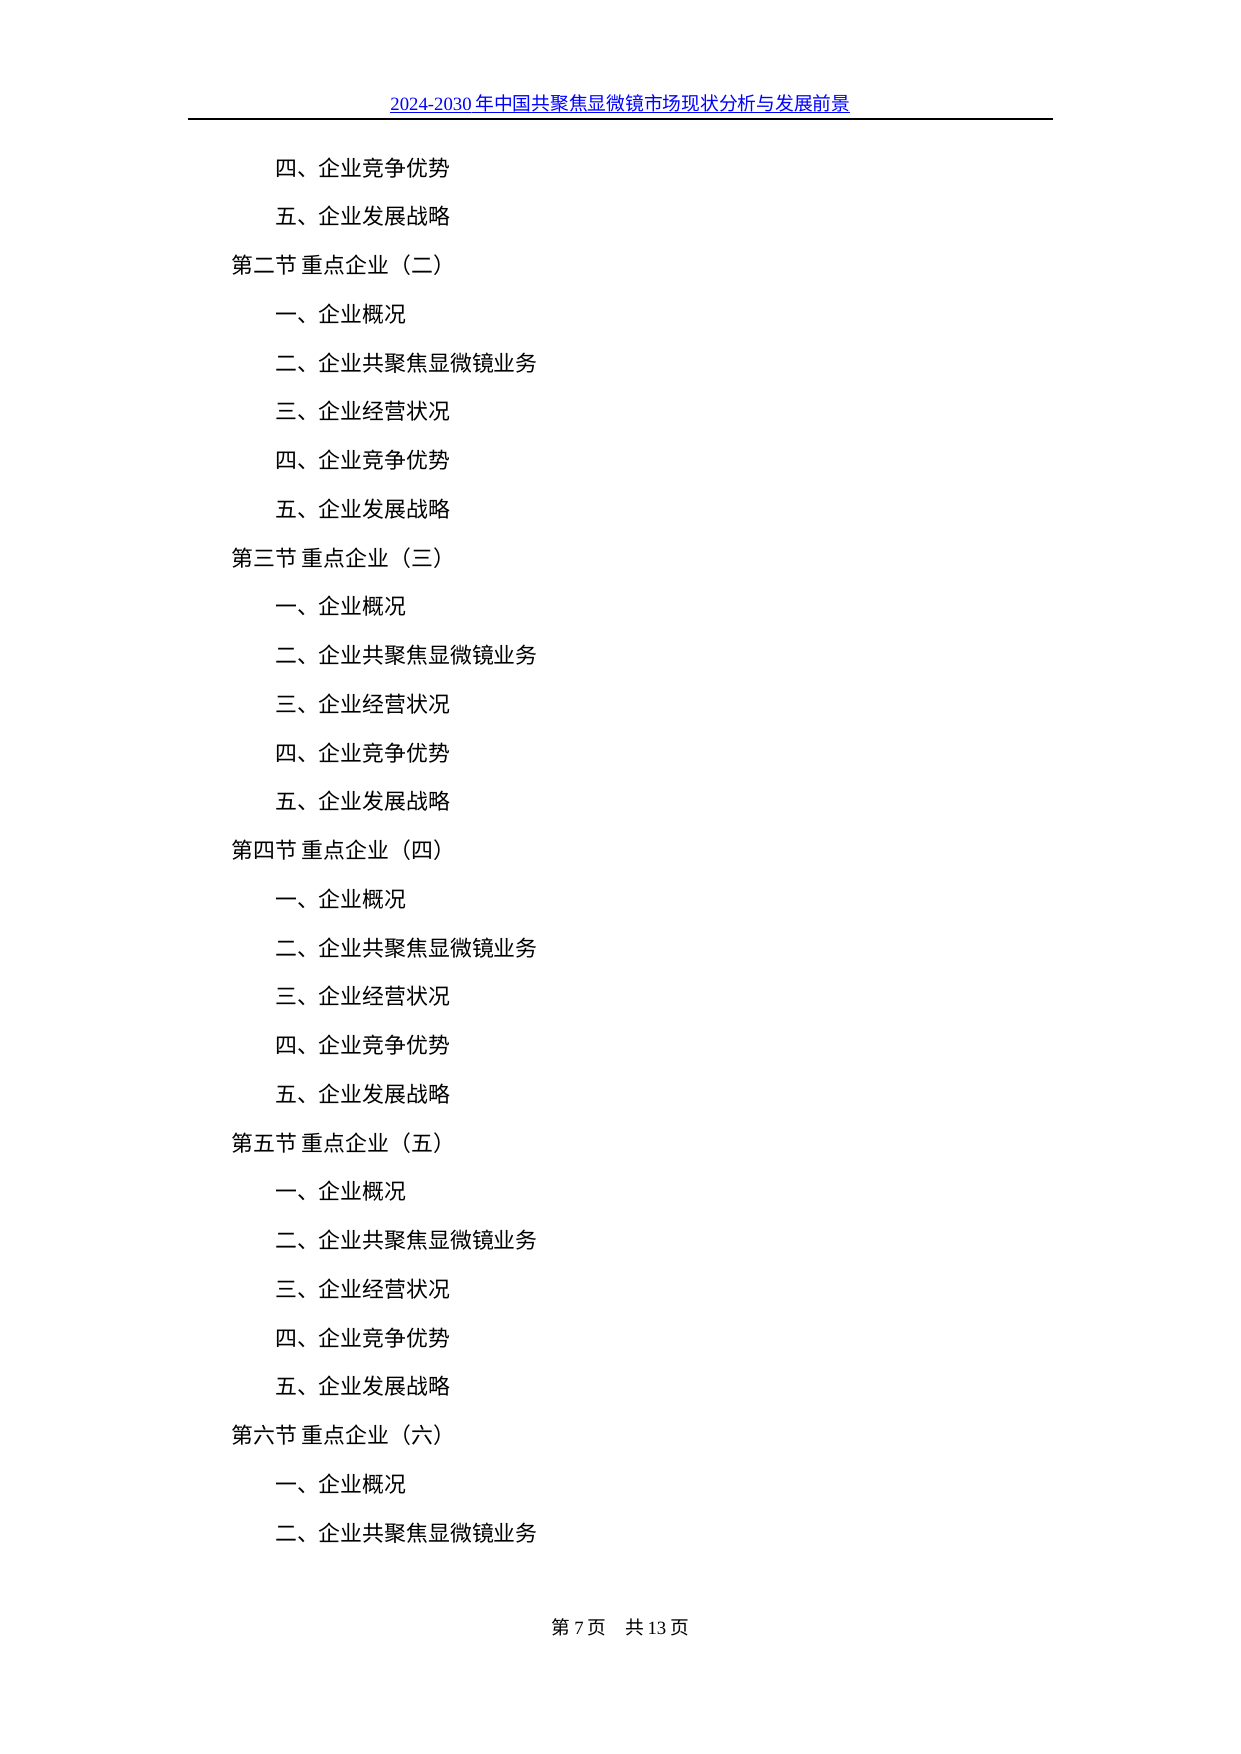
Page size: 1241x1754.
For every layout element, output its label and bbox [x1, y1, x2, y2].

text [187, 150, 1053, 1548]
